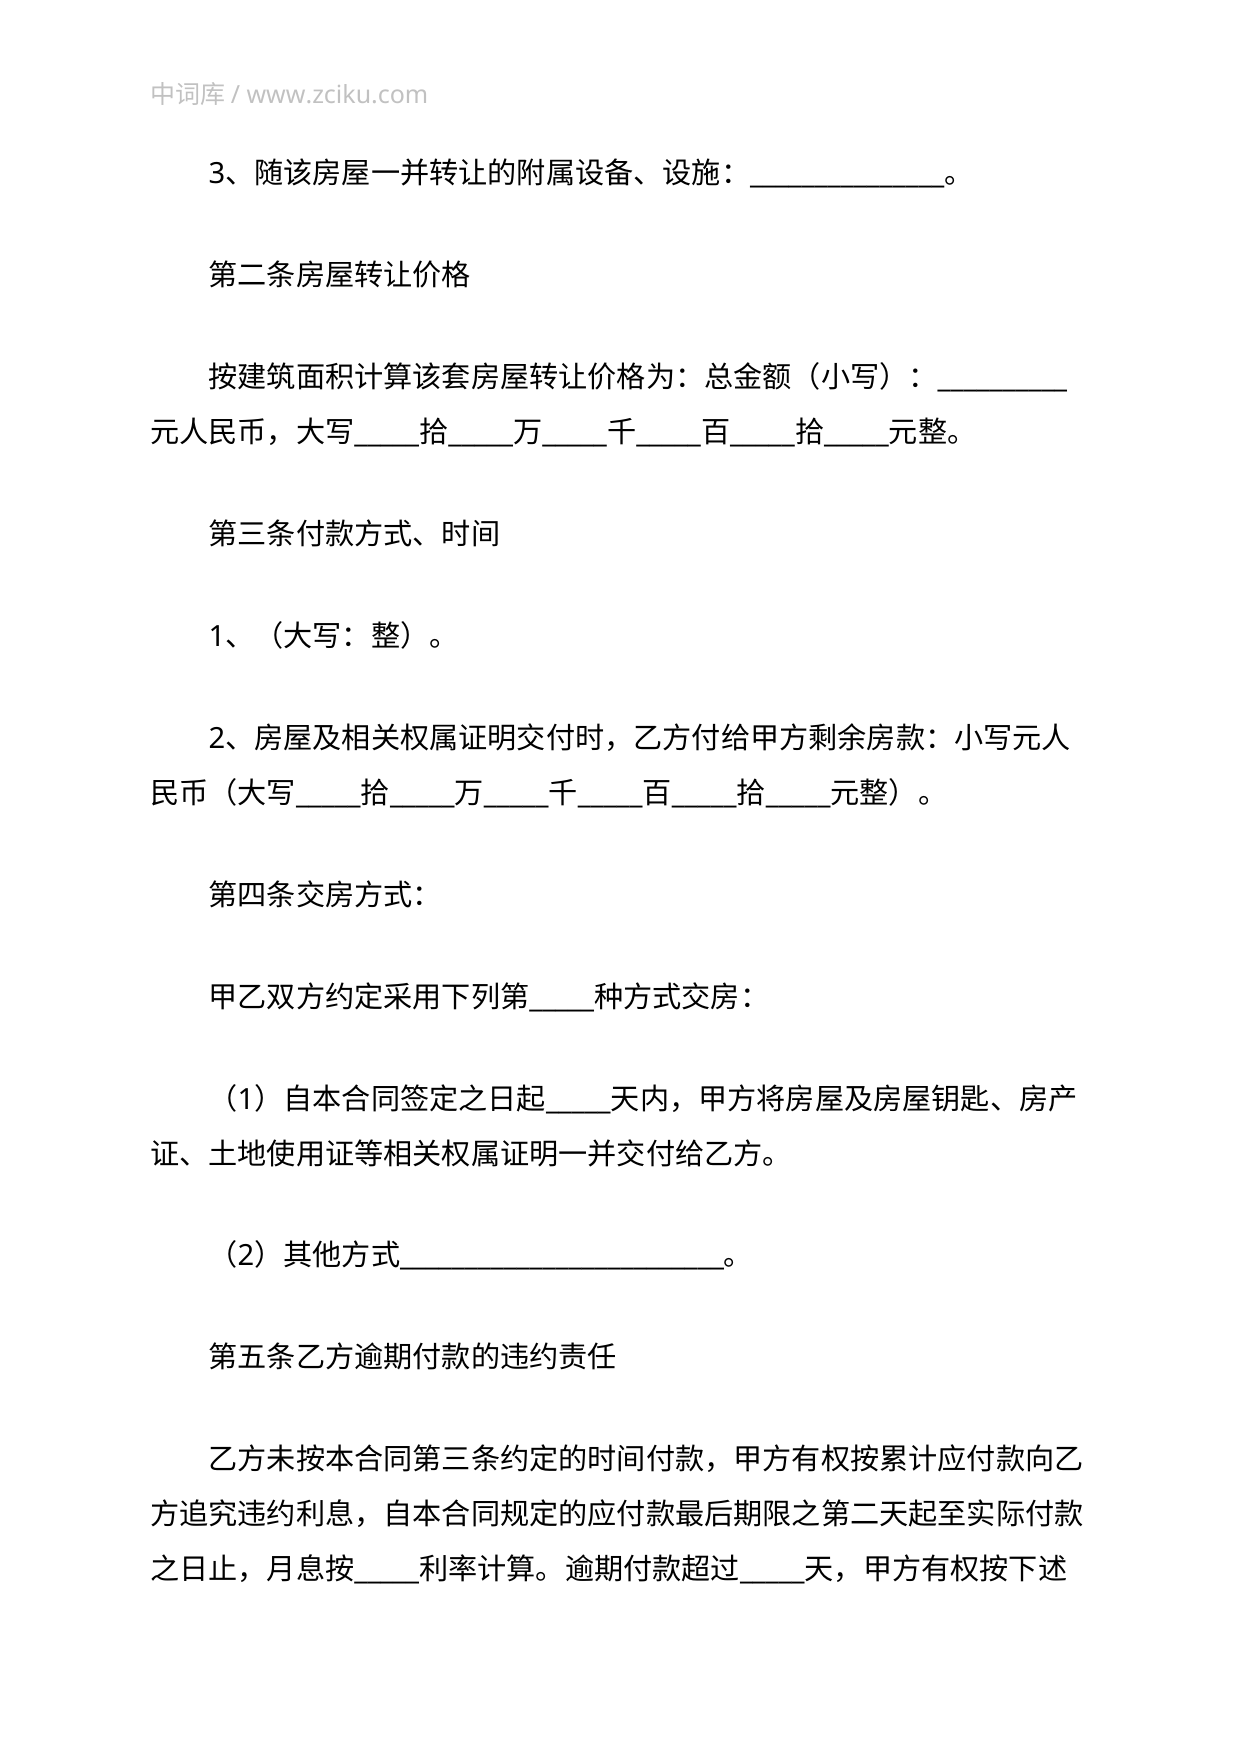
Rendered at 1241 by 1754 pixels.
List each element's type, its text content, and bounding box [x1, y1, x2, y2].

text 第二条房屋转让价格 [150, 252, 1090, 294]
text 2、房屋及相关权属证明交付时，乙方付给甲方剩余房款：小写元人民币（大写_____拾_____万_____千_____百_____拾_____元整）。 [150, 714, 1090, 812]
text 1、（大写：整）。 [150, 612, 1090, 655]
text 第五条乙方逾期付款的违约责任 [150, 1334, 1090, 1376]
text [150, 1436, 1090, 1588]
text 按建筑面积计算该套房屋转让价格为：总金额（小写）：__________元人民币，大写_____拾_____万_____千_____百_____拾_____元整。 [150, 354, 1090, 451]
text （2）其他方式_________________________。 [150, 1232, 1090, 1274]
text 甲乙双方约定采用下列第_____种方式交房： [150, 973, 1090, 1016]
text 3、随该房屋一并转让的附属设备、设施：_______________。 [150, 150, 1090, 192]
text （1）自本合同签定之日起_____天内，甲方将房屋及房屋钥匙、房产证、土地使用证等相关权属证明一并交付给乙方。 [150, 1075, 1090, 1172]
text 第三条付款方式、时间 [150, 511, 1090, 553]
text 第四条交房方式： [150, 871, 1090, 914]
